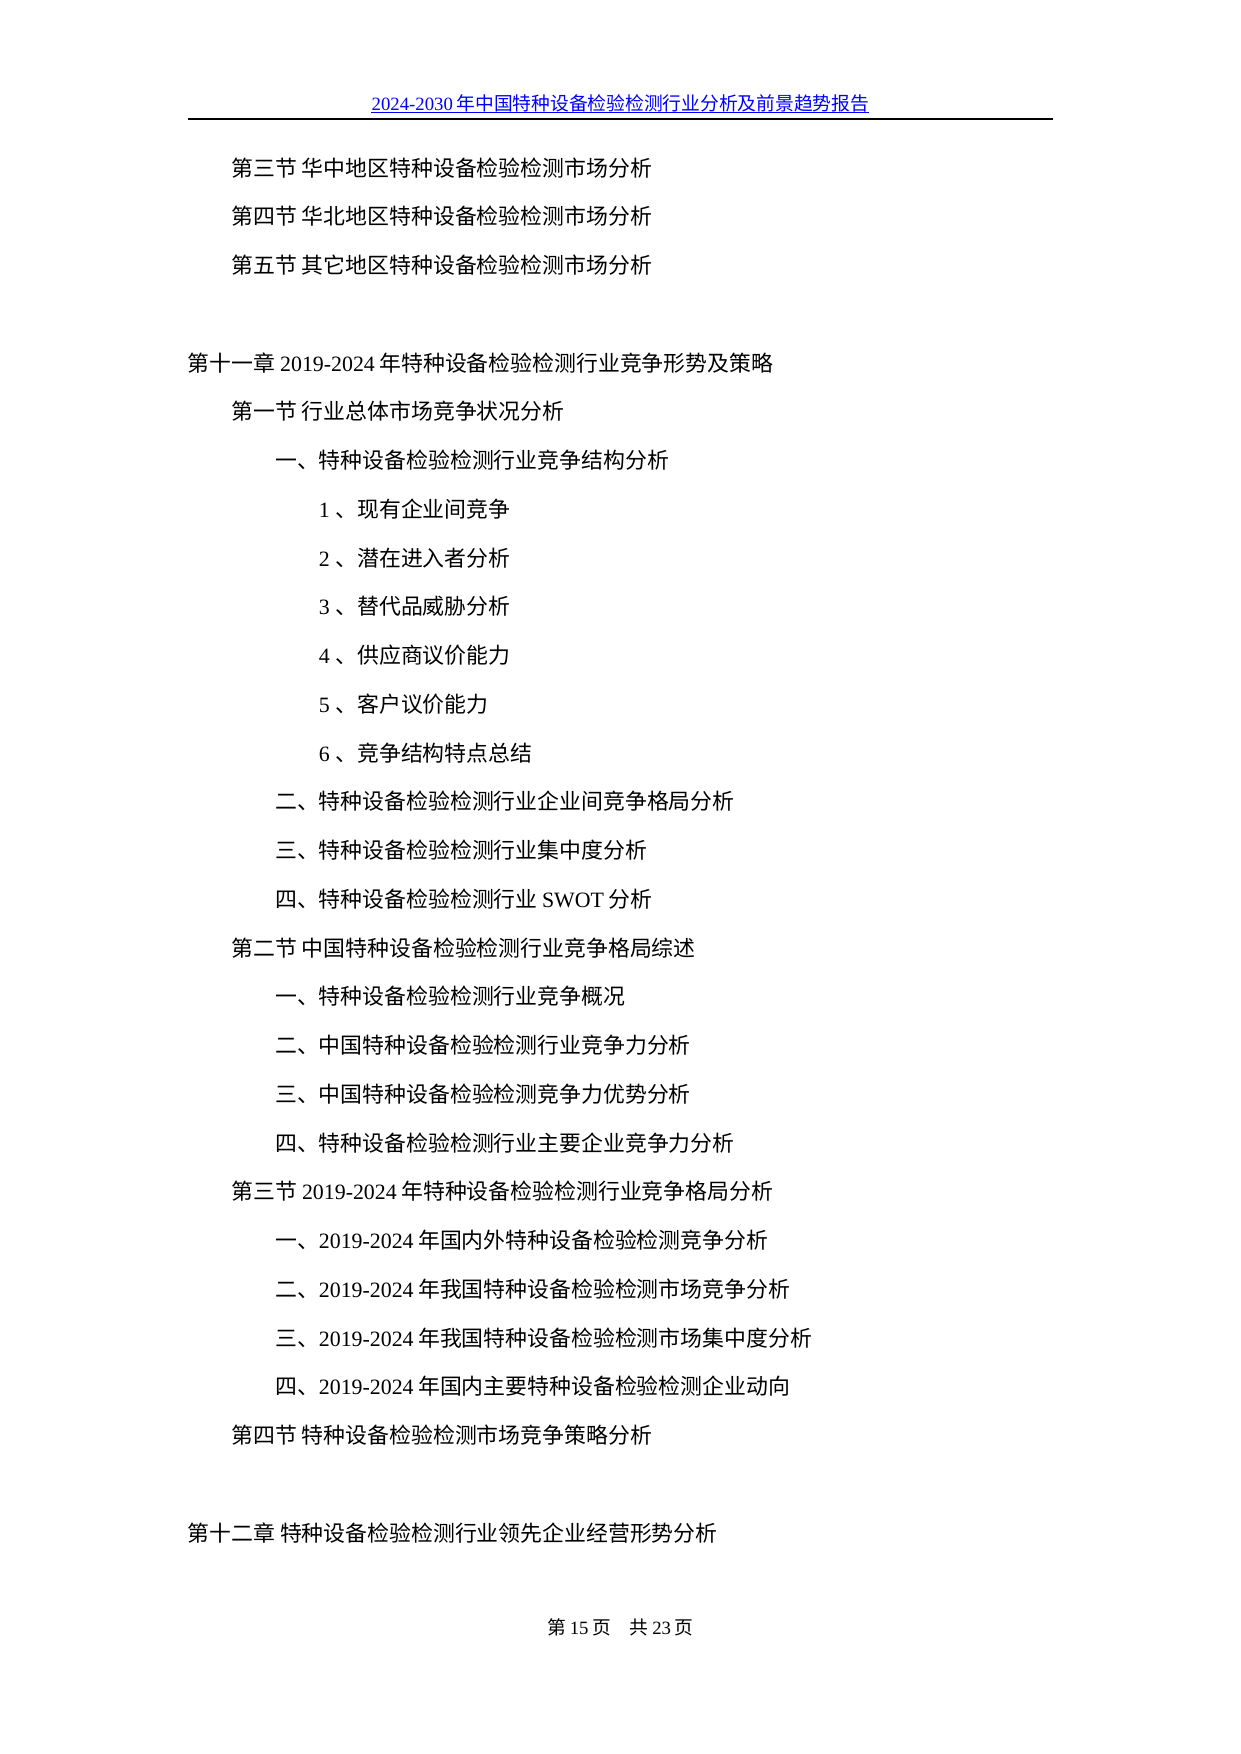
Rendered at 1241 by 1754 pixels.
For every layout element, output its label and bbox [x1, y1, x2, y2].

text [187, 150, 1053, 1548]
